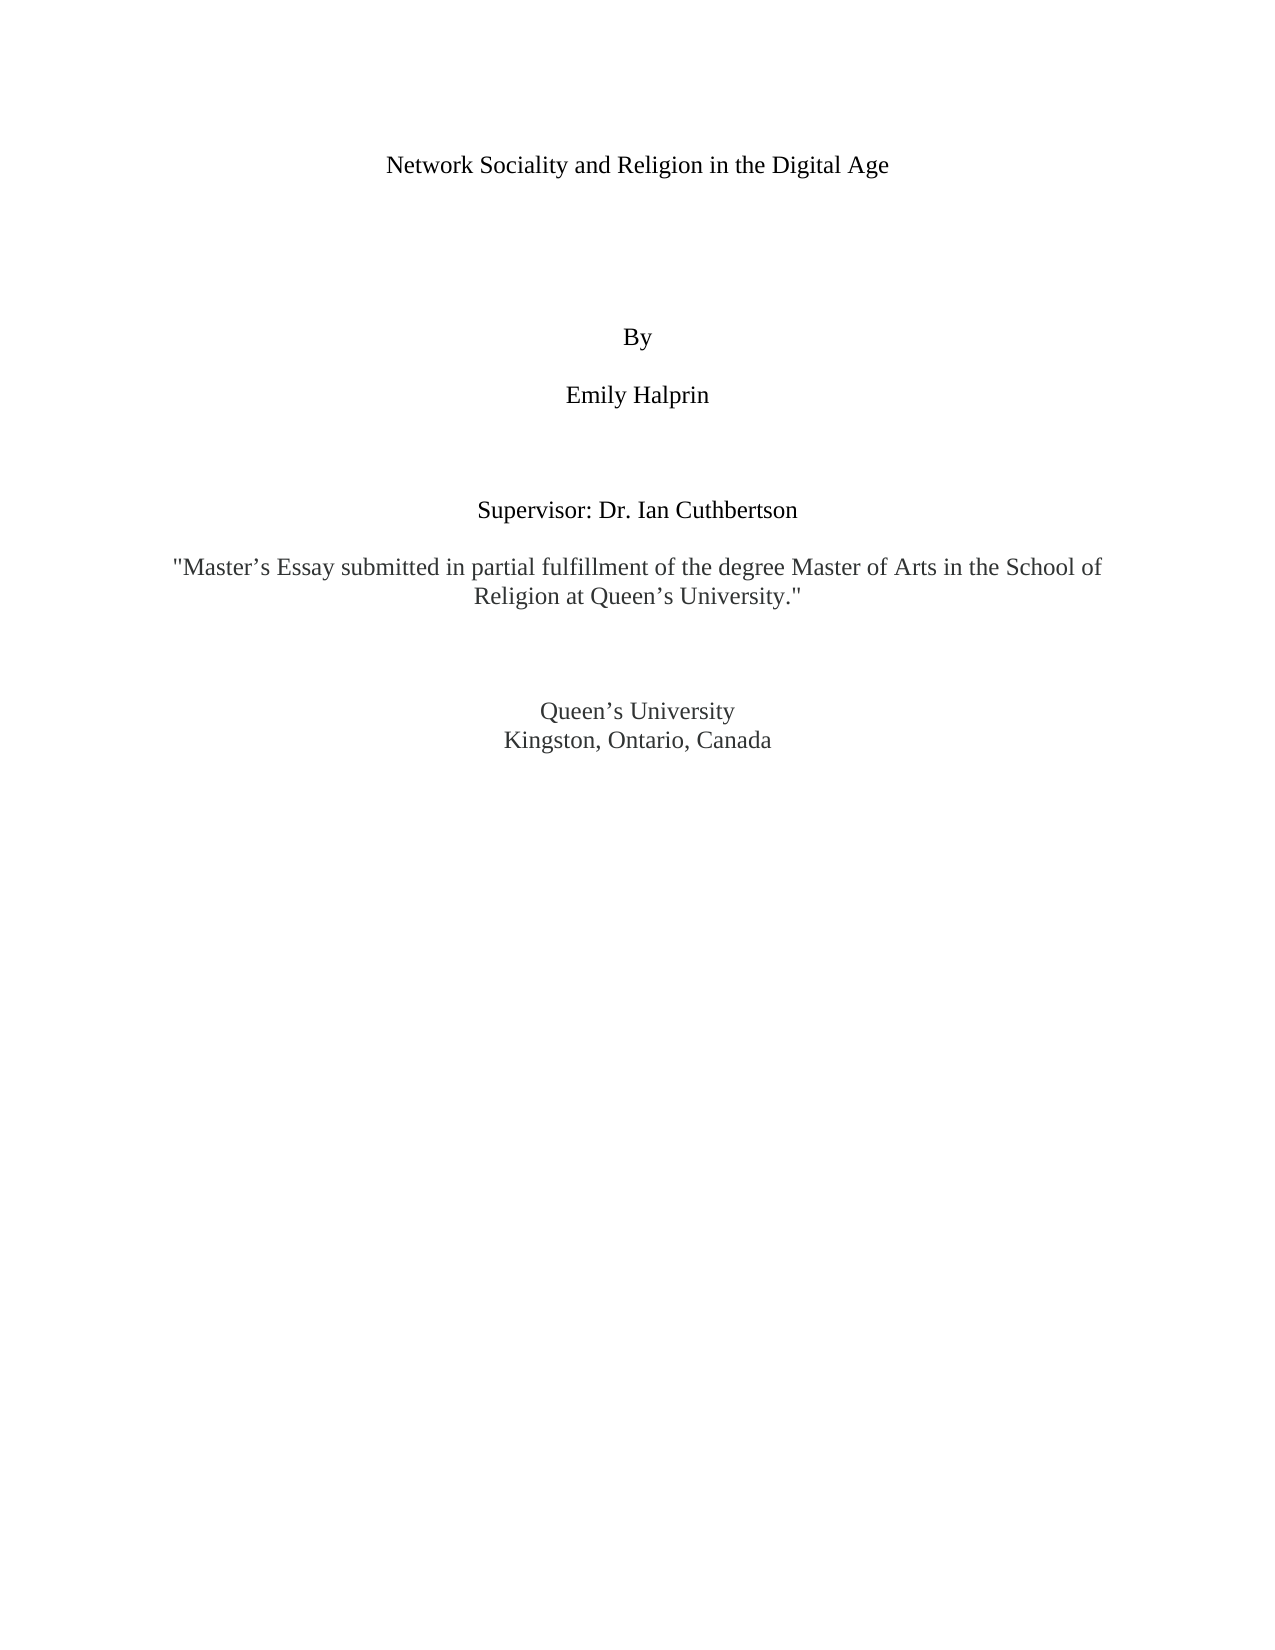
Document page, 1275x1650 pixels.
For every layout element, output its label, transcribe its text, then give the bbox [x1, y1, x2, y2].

text "Master’s Essay submitted in partial fulfillment of the degree Master of Arts in the School of Religion at Queen’s University." [150, 552, 1125, 610]
text Queen’s University [150, 696, 1125, 725]
text Kingston, Ontario, Canada [150, 725, 1125, 754]
text Emily Halprin [150, 380, 1125, 409]
text By [150, 322, 1125, 351]
text Supervisor: Dr. Ian Cuthbertson [150, 495, 1125, 524]
text Network Sociality and Religion in the Digital Age [150, 150, 1125, 179]
